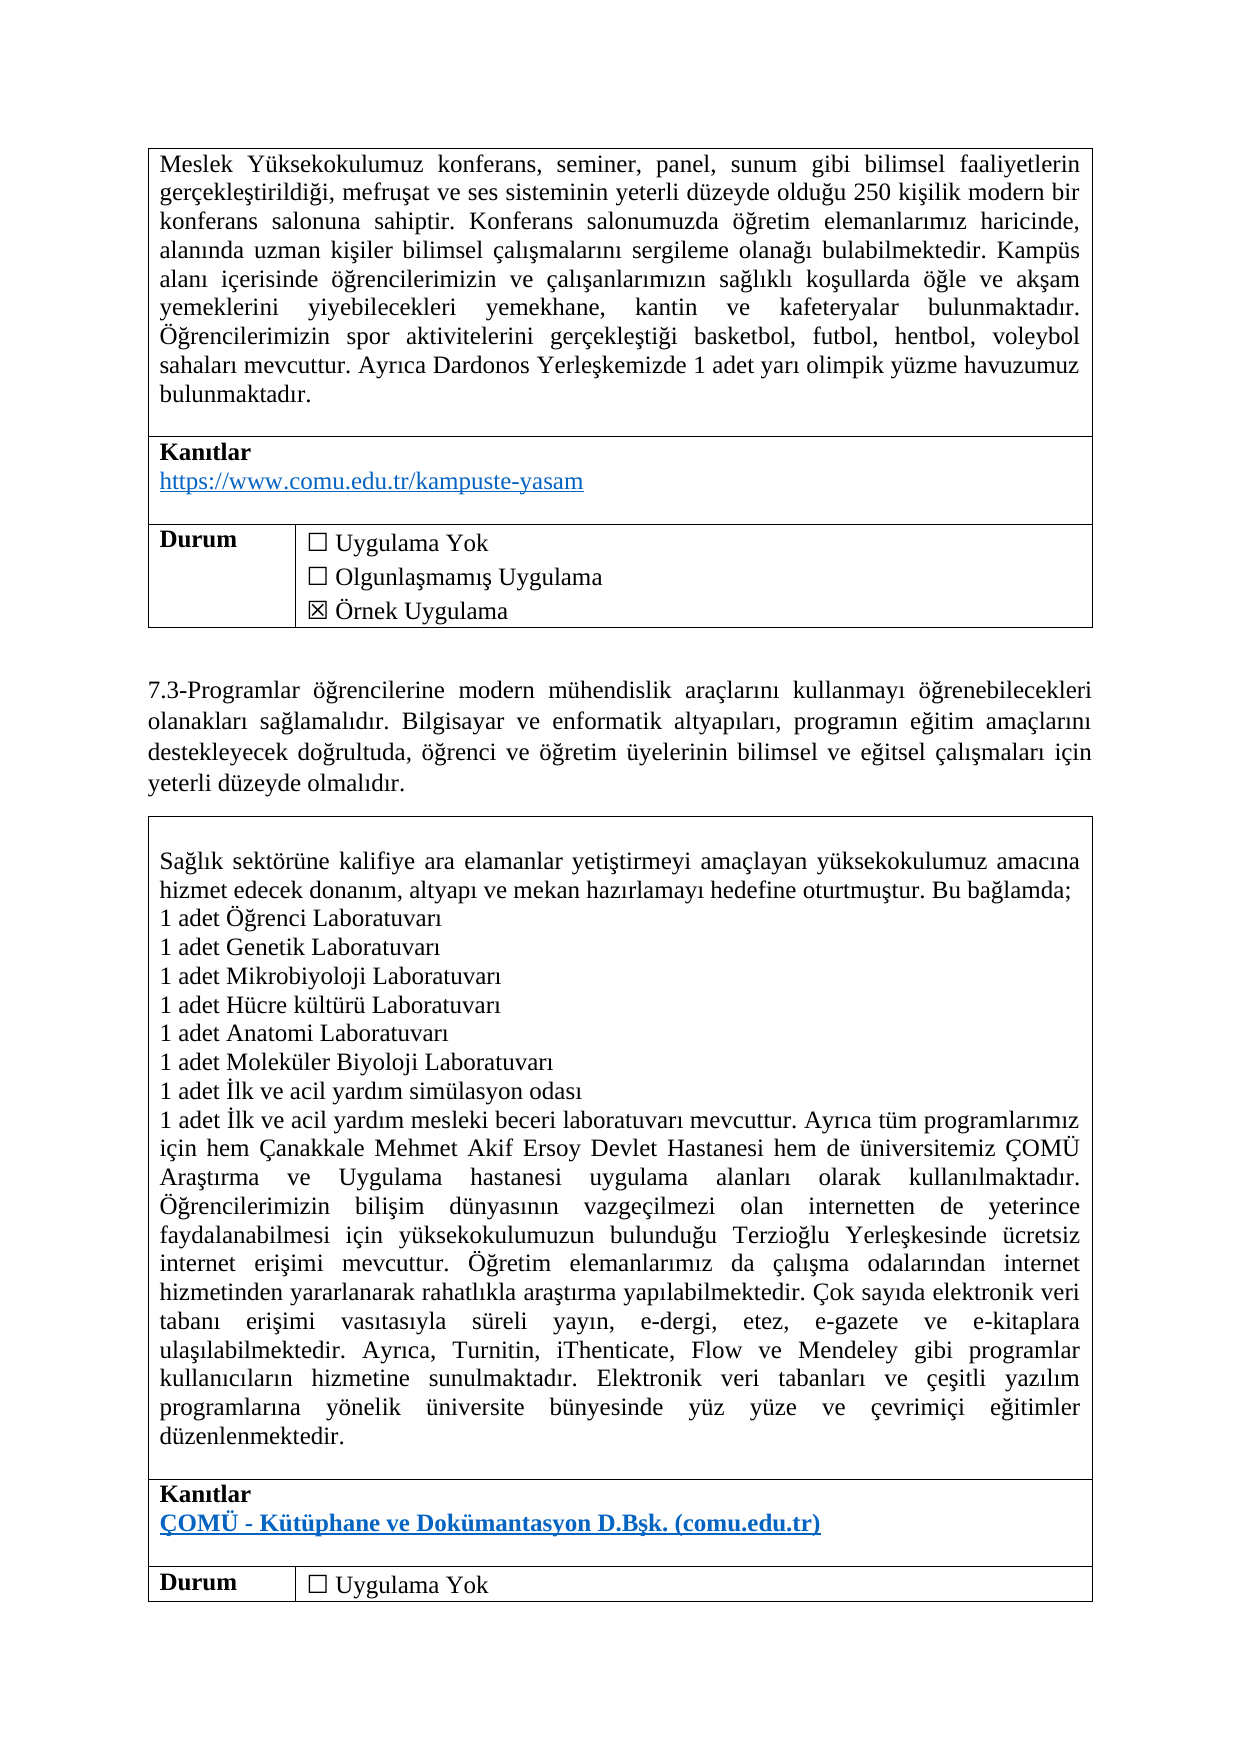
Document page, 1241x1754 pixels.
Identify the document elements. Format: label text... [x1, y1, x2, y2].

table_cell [296, 1567, 1092, 1601]
table_cell Durum [149, 525, 295, 627]
table_cell Kanıtlar https://www.comu.edu.tr/kampuste-yasam [149, 437, 1092, 523]
table_cell Uygulama Yok Olgunlaşmamış Uygulama Örnek Uygulama [296, 525, 1092, 627]
text 7.3-Programlar öğrencilerine modern mühendislik araçlarını kullanmayı öğrenebilecekleri olanakları sağlamalıdır. Bilgisayar ve enformatik altyapıları, programın eğitim amaçlarını destekleyecek doğrultuda, öğrenci ve öğretim üyelerinin bilimsel ve eğitsel çalışmaları için yeterli düzeyde olmalıdır. [148, 675, 1093, 797]
table_cell Durum [149, 1567, 295, 1601]
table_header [149, 149, 1092, 436]
table_header Sağlık sektörüne kalifiye ara elamanlar yetiştirmeyi amaçlayan yüksekokulumuz amacına hizmet edecek donanım, altyapı ve mekan hazırlamayı hedefine oturtmuştur. Bu bağlamda; 1 adet Öğrenci Laboratuvarı 1 adet Genetik Laboratuvarı 1 adet Mikrobiyoloji Laboratuvarı 1 adet Hücre kültürü Laboratuvarı 1 adet Anatomi Laboratuvarı 1 adet Moleküler Biyoloji Laboratuvarı 1 adet İlk ve acil yardım simülasyon odası 1 adet İlk ve acil yardım mesleki beceri laboratuvarı mevcuttur. Ayrıca tüm programlarımız için hem Çanakkale Mehmet Akif Ersoy Devlet Hastanesi hem de üniversitemiz ÇOMÜ Araştırma ve Uygulama hastanesi uygulama alanları olarak kullanılmaktadır. Öğrencilerimizin bilişim dünyasının vazgeçilmezi olan internetten de yeterince faydalanabilmesi için yüksekokulumuzun bulunduğu Terzioğlu Yerleşkesinde ücretsiz internet erişimi mevcuttur. Öğretim elemanlarımız da çalışma odalarından internet hizmetinden yararlanarak rahatlıkla araştırma yapılabilmektedir. Çok sayıda elektronik veri tabanı erişimi vasıtasıyla süreli yayın, e-dergi, etez, e-gazete ve e-kitaplara ulaşılabilmektedir. Ayrıca, Turnitin, iThenticate, Flow ve Mendeley gibi programlar kullanıcıların hizmetine sunulmaktadır. Elektronik veri tabanları ve çeşitli yazılım programlarına yönelik üniversite bünyesinde yüz yüze ve çevrimiçi eğitimler düzenlenmektedir. [149, 817, 1092, 1478]
table_cell Kanıtlar ÇOMÜ - Kütüphane ve Dokümantasyon D.Bşk. (comu.edu.tr) [149, 1480, 1092, 1566]
